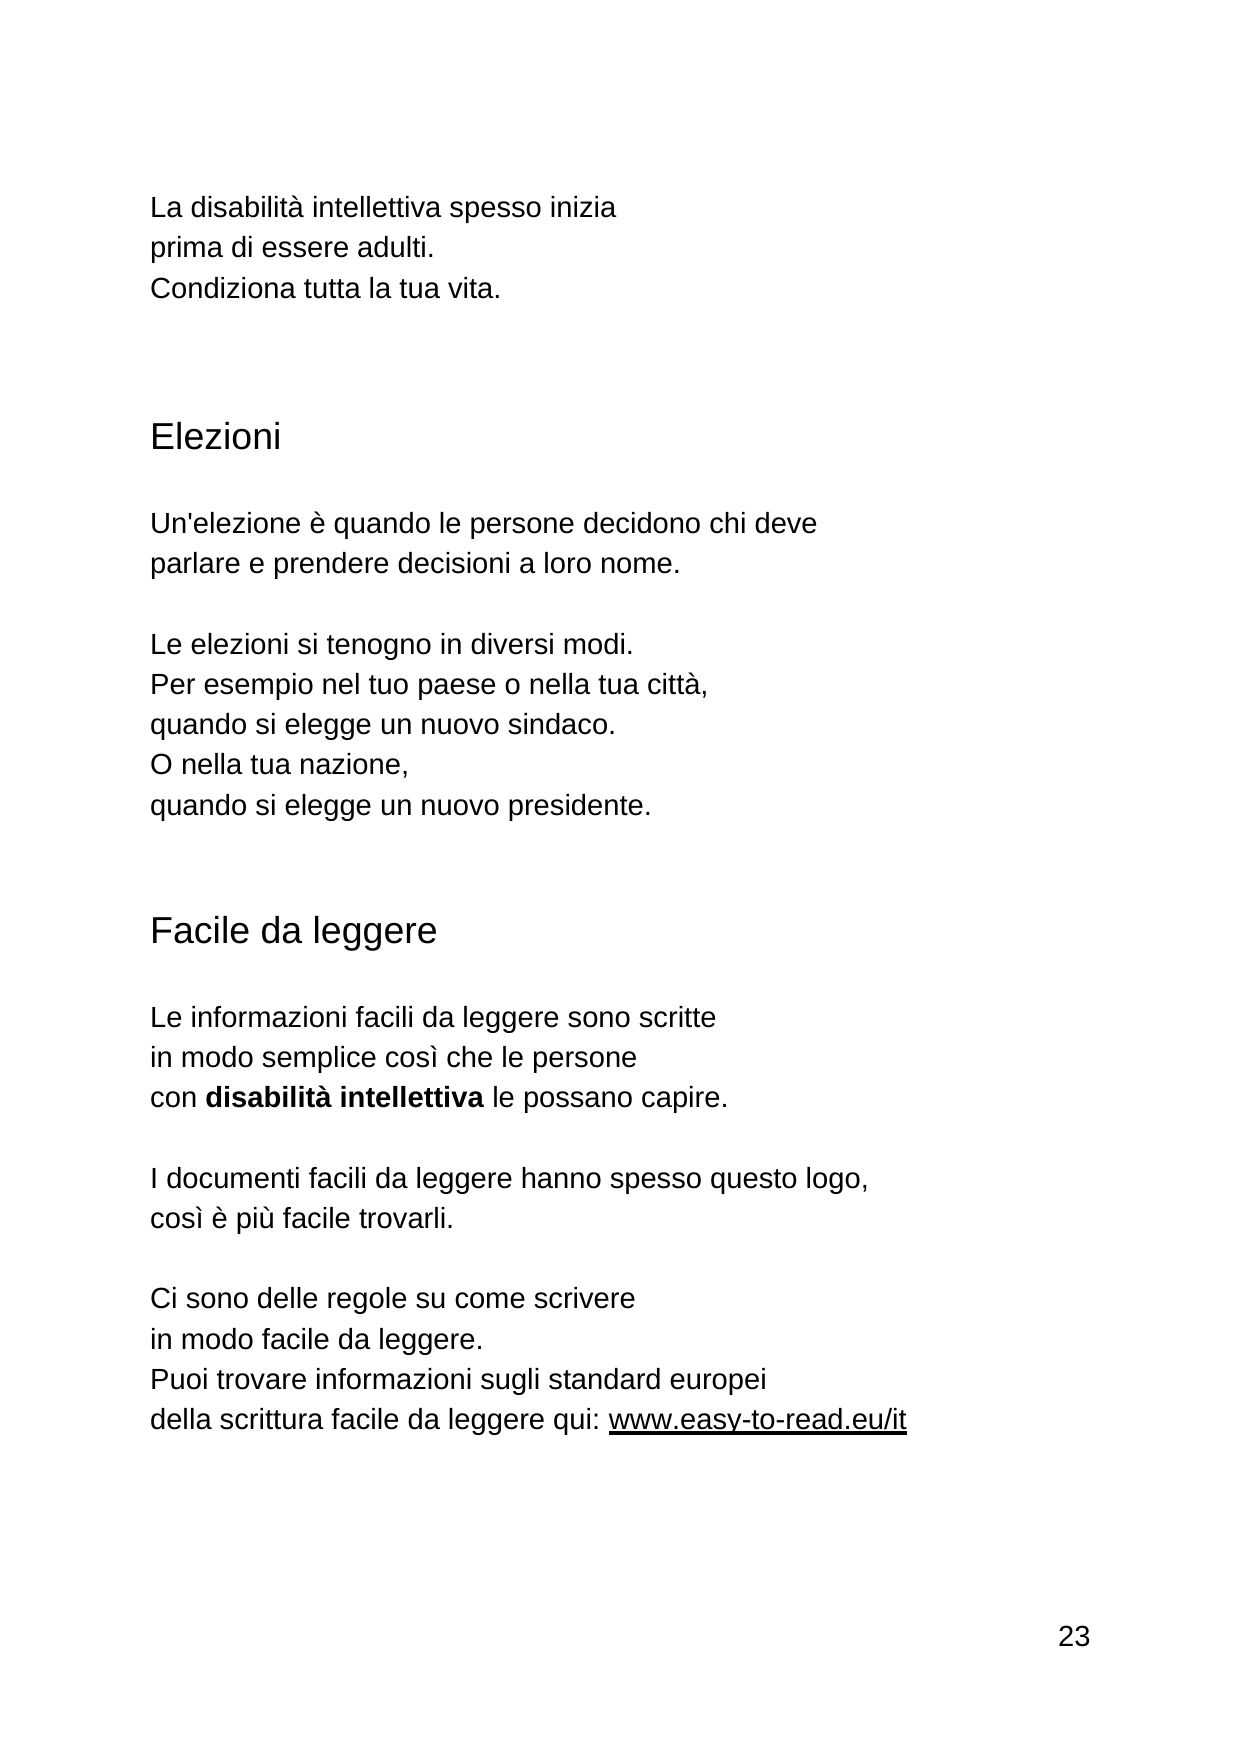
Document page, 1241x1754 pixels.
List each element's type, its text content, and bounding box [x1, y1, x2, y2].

text La disabilità intellettiva spesso inizia prima di essere adulti. [150, 190, 1090, 264]
text così è più facile trovarli. [150, 1201, 1090, 1234]
text quando si elegge un nuovo sindaco. [150, 707, 1090, 741]
text Le informazioni facili da leggere sono scritte in modo semplice così che le persone [150, 1000, 1090, 1074]
text Condiziona tutta la tua vita. [150, 271, 1090, 304]
text I documenti facili da leggere hanno spesso questo logo, [150, 1161, 1090, 1194]
text Ci sono delle regole su come scrivere in modo facile da leggere. [150, 1281, 1090, 1355]
text Facile da leggere [150, 908, 1090, 951]
text Un'elezione è quando le persone decidono chi deve parlare e prendere decisioni a loro nome. [150, 506, 1090, 580]
text Elezioni [150, 414, 1090, 457]
text Puoi trovare informazioni sugli standard europei della scrittura facile da leggere qui: www.easy-to-read.eu/it [150, 1362, 1090, 1436]
text con disabilità intellettiva le possano capire. [150, 1080, 1090, 1114]
text Le elezioni si tenogno in diversi modi. [150, 627, 1090, 660]
text Per esempio nel tuo paese o nella tua città, [150, 667, 1090, 700]
text O nella tua nazione, quando si elegge un nuovo presidente. [150, 747, 1090, 821]
